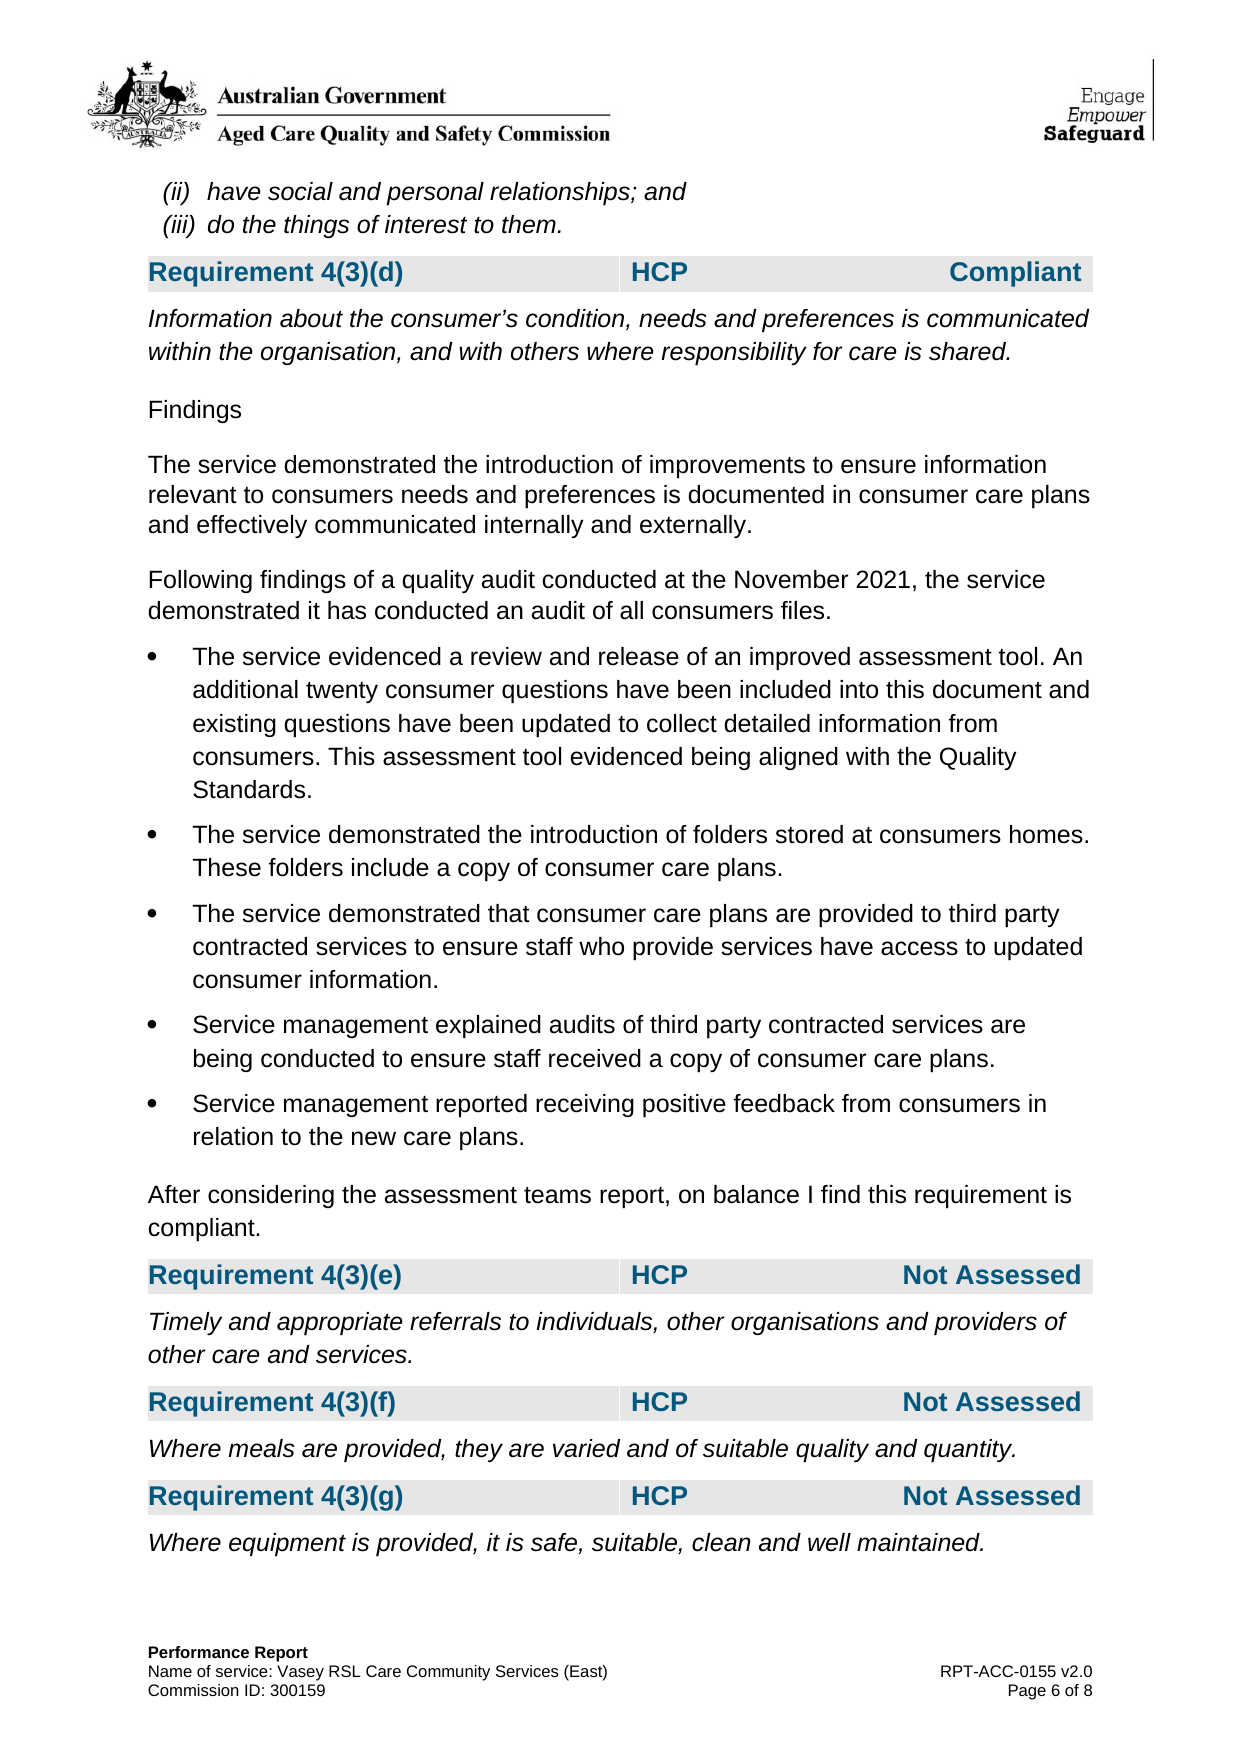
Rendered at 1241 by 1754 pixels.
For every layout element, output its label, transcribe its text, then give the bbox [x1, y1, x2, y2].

text Timely and appropriate referrals to individuals, other organisations and providers of other care and services. [148, 1307, 1092, 1369]
list The service demonstrated that consumer care plans are provided to third party contracted services to ensure staff who provide services have access to updated consumer information. [148, 899, 1092, 994]
table_header Requirement 4(3)(d) [148, 256, 619, 292]
table_header Requirement 4(3)(f) [148, 1386, 619, 1421]
list Service management explained audits of third party contracted services are being conducted to ensure staff received a copy of consumer care plans. [148, 1010, 1092, 1072]
table_header HCP [620, 256, 723, 292]
table_header Requirement 4(3)(g) [148, 1480, 619, 1515]
picture [1, 0, 1241, 169]
table_header HCP [620, 1386, 723, 1421]
table_header Not Assessed [723, 1480, 1093, 1515]
list have social and personal relationships; and [162, 177, 1092, 206]
list The service evidenced a review and release of an improved assessment tool. An additional twenty consumer questions have been included into this document and existing questions have been updated to collect detailed information from consumers. This assessment tool evidenced being aligned with the Quality Standards. [148, 642, 1092, 803]
text After considering the assessment teams report, on balance I find this requirement is compliant. [148, 1180, 1092, 1242]
table_header Not Assessed [723, 1259, 1093, 1294]
table_header Requirement 4(3)(e) [148, 1259, 619, 1294]
text Findings [148, 395, 1092, 424]
table_header Compliant [723, 256, 1093, 292]
table_header HCP [620, 1259, 723, 1294]
list Service management reported receiving positive feedback from consumers in relation to the new care plans. [148, 1089, 1092, 1151]
table_header HCP [620, 1480, 723, 1515]
text Following findings of a quality audit conducted at the November 2021, the service demonstrated it has conducted an audit of all consumers files. [148, 566, 1092, 624]
text The service demonstrated the introduction of improvements to ensure information relevant to consumers needs and preferences is documented in consumer care plans and effectively communicated internally and externally. [148, 450, 1092, 539]
text Where equipment is provided, it is safe, suitable, clean and well maintained. [148, 1528, 1092, 1557]
list do the things of interest to them. [162, 210, 1092, 239]
table_header Not Assessed [723, 1386, 1093, 1421]
text Where meals are provided, they are varied and of suitable quality and quantity. [148, 1434, 1092, 1463]
text Information about the consumer’s condition, needs and preferences is communicated within the organisation, and with others where responsibility for care is shared. [148, 304, 1092, 366]
list The service demonstrated the introduction of folders stored at consumers homes. These folders include a copy of consumer care plans. [148, 820, 1092, 882]
